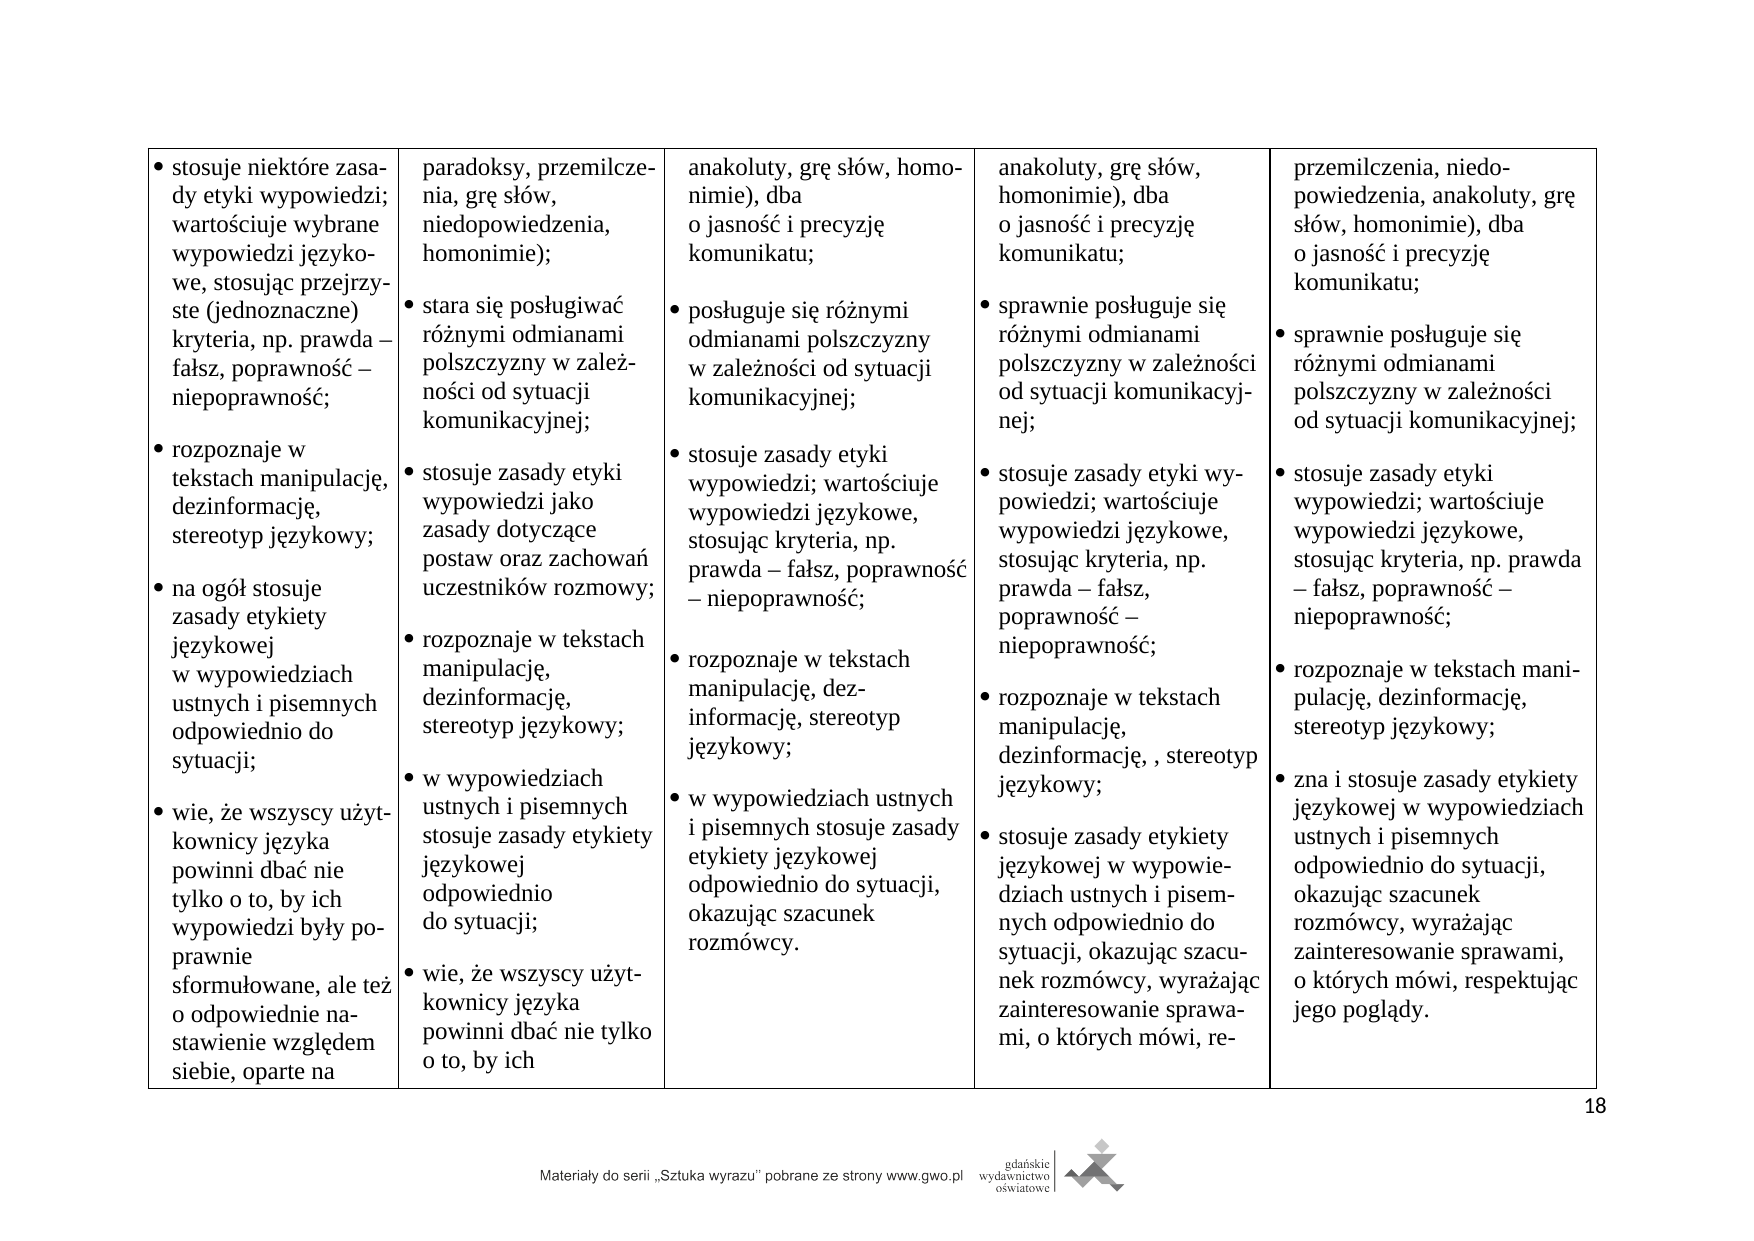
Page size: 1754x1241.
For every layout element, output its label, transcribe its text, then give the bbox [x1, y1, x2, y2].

picture [540, 1138, 1125, 1192]
